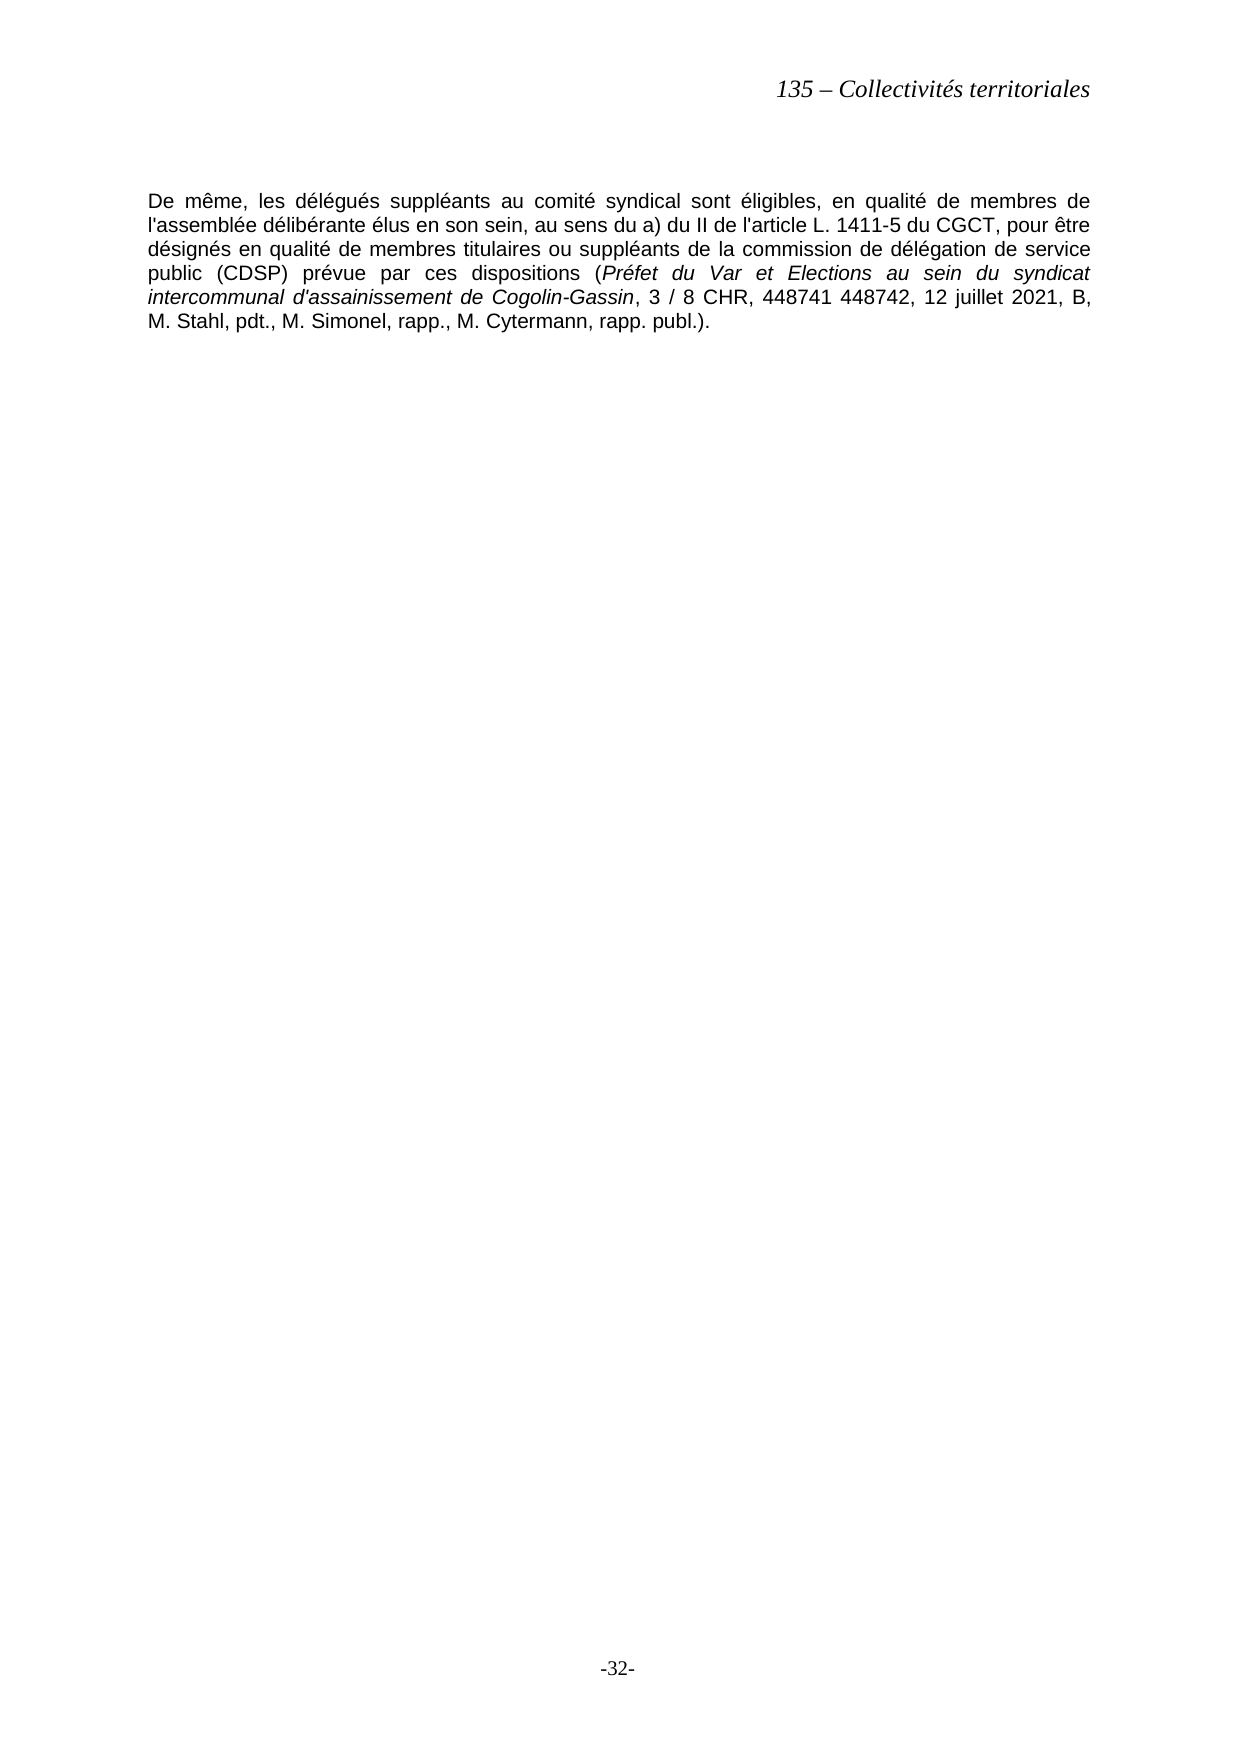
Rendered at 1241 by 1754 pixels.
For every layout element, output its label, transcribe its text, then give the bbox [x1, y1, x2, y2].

text De même, les délégués suppléants au comité syndical sont éligibles, en qualité de membres de l'assemblée délibérante élus en son sein, au sens du a) du II de l'article L. 1411-5 du CGCT, pour être désignés en qualité de membres titulaires ou suppléants de la commission de délégation de service public (CDSP) prévue par ces dispositions (Préfet du Var et Elections au sein du syndicat intercommunal d'assainissement de Cogolin-Gassin, 3 / 8 CHR, 448741 448742, 12 juillet 2021, B, M. Stahl, pdt., M. Simonel, rapp., M. Cytermann, rapp. publ.). [148, 189, 1092, 332]
